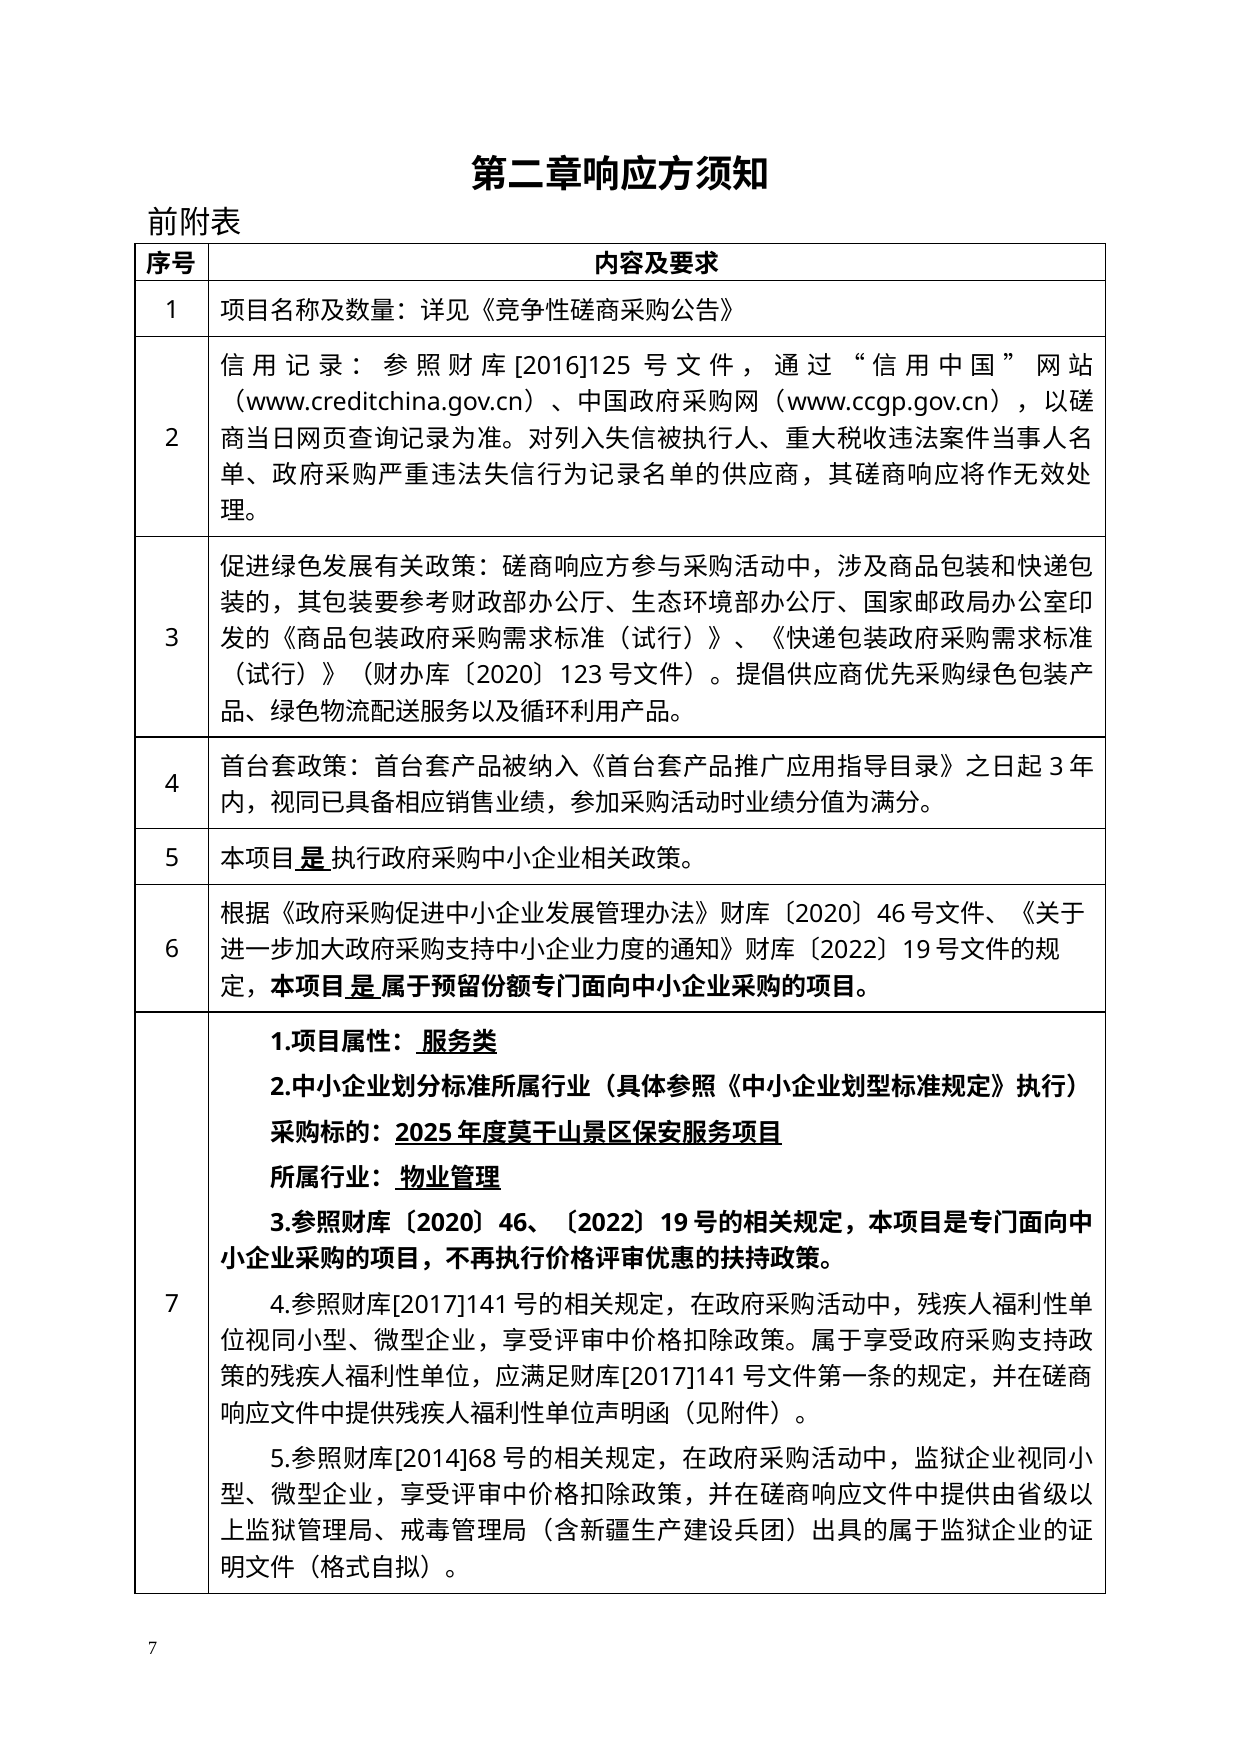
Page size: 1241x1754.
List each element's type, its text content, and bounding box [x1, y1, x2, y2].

table_cell 1.项目属性： 服务类 2.中小企业划分标准所属行业（具体参照《中小企业划型标准规定》执行） 采购标的：2025年度莫干山景区保安服务项目 所属行业： 物业管理 3.参照财库〔2020〕46、〔2022〕19号的相关规定，本项目是专门面向中小企业采购的项目，不再执行价格评审优惠的扶持政策。 4.参照财库[2017]141号的相关规定，在政府采购活动中，残疾人福利性单位视同小型、微型企业，享受评审中价格扣除政策。属于享受政府采购支持政策的残疾人福利性单位，应满足财库[2017]141号文件第一条的规定，并在磋商响应文件中提供残疾人福利性单位声明函（见附件）。 5.参照财库[2014]68号的相关规定，在政府采购活动中，监狱企业视同小型、微型企业，享受评审中价格扣除政策，并在磋商响应文件中提供由省级以上监狱管理局、戒毒管理局（含新疆生产建设兵团）出具的属于监狱企业的证明文件（格式自拟）。 [209, 1013, 1105, 1592]
table_cell 2 [136, 337, 208, 536]
table_cell 3 [136, 537, 208, 736]
table_header 内容及要求 [209, 244, 1105, 280]
text 前附表 [148, 198, 1093, 243]
table_cell 首台套政策：首台套产品被纳入《首台套产品推广应用指导目录》之日起3年内，视同已具备相应销售业绩，参加采购活动时业绩分值为满分。 [209, 738, 1105, 828]
table_cell 本项目 是 执行政府采购中小企业相关政策。 [209, 829, 1105, 883]
table_cell 7 [136, 1013, 208, 1592]
text 第二章响应方须知 [148, 148, 1093, 198]
table_cell 1 [136, 281, 208, 336]
table_cell 6 [136, 885, 208, 1011]
table_cell 4 [136, 738, 208, 828]
table_cell 根据《政府采购促进中小企业发展管理办法》财库〔2020〕46号文件、《关于进一步加大政府采购支持中小企业力度的通知》财库〔2022〕19号文件的规定，本项目 是 属于预留份额专门面向中小企业采购的项目。 [209, 885, 1105, 1011]
table_cell 5 [136, 829, 208, 883]
table_cell 信用记录：参照财库[2016]125号文件，通过“信用中国”网站（www.creditchina.gov.cn）、中国政府采购网（www.ccgp.gov.cn），以磋商当日网页查询记录为准。对列入失信被执行人、重大税收违法案件当事人名单、政府采购严重违法失信行为记录名单的供应商，其磋商响应将作无效处理。 [209, 337, 1105, 536]
table_cell 项目名称及数量：详见《竞争性磋商采购公告》 [209, 281, 1105, 336]
table_header 序号 [136, 244, 208, 280]
table_cell 促进绿色发展有关政策：磋商响应方参与采购活动中，涉及商品包装和快递包装的，其包装要参考财政部办公厅、生态环境部办公厅、国家邮政局办公室印发的《商品包装政府采购需求标准（试行）》、《快递包装政府采购需求标准（试行）》（财办库〔2020〕123号文件）。提倡供应商优先采购绿色包装产品、绿色物流配送服务以及循环利用产品。 [209, 537, 1105, 736]
